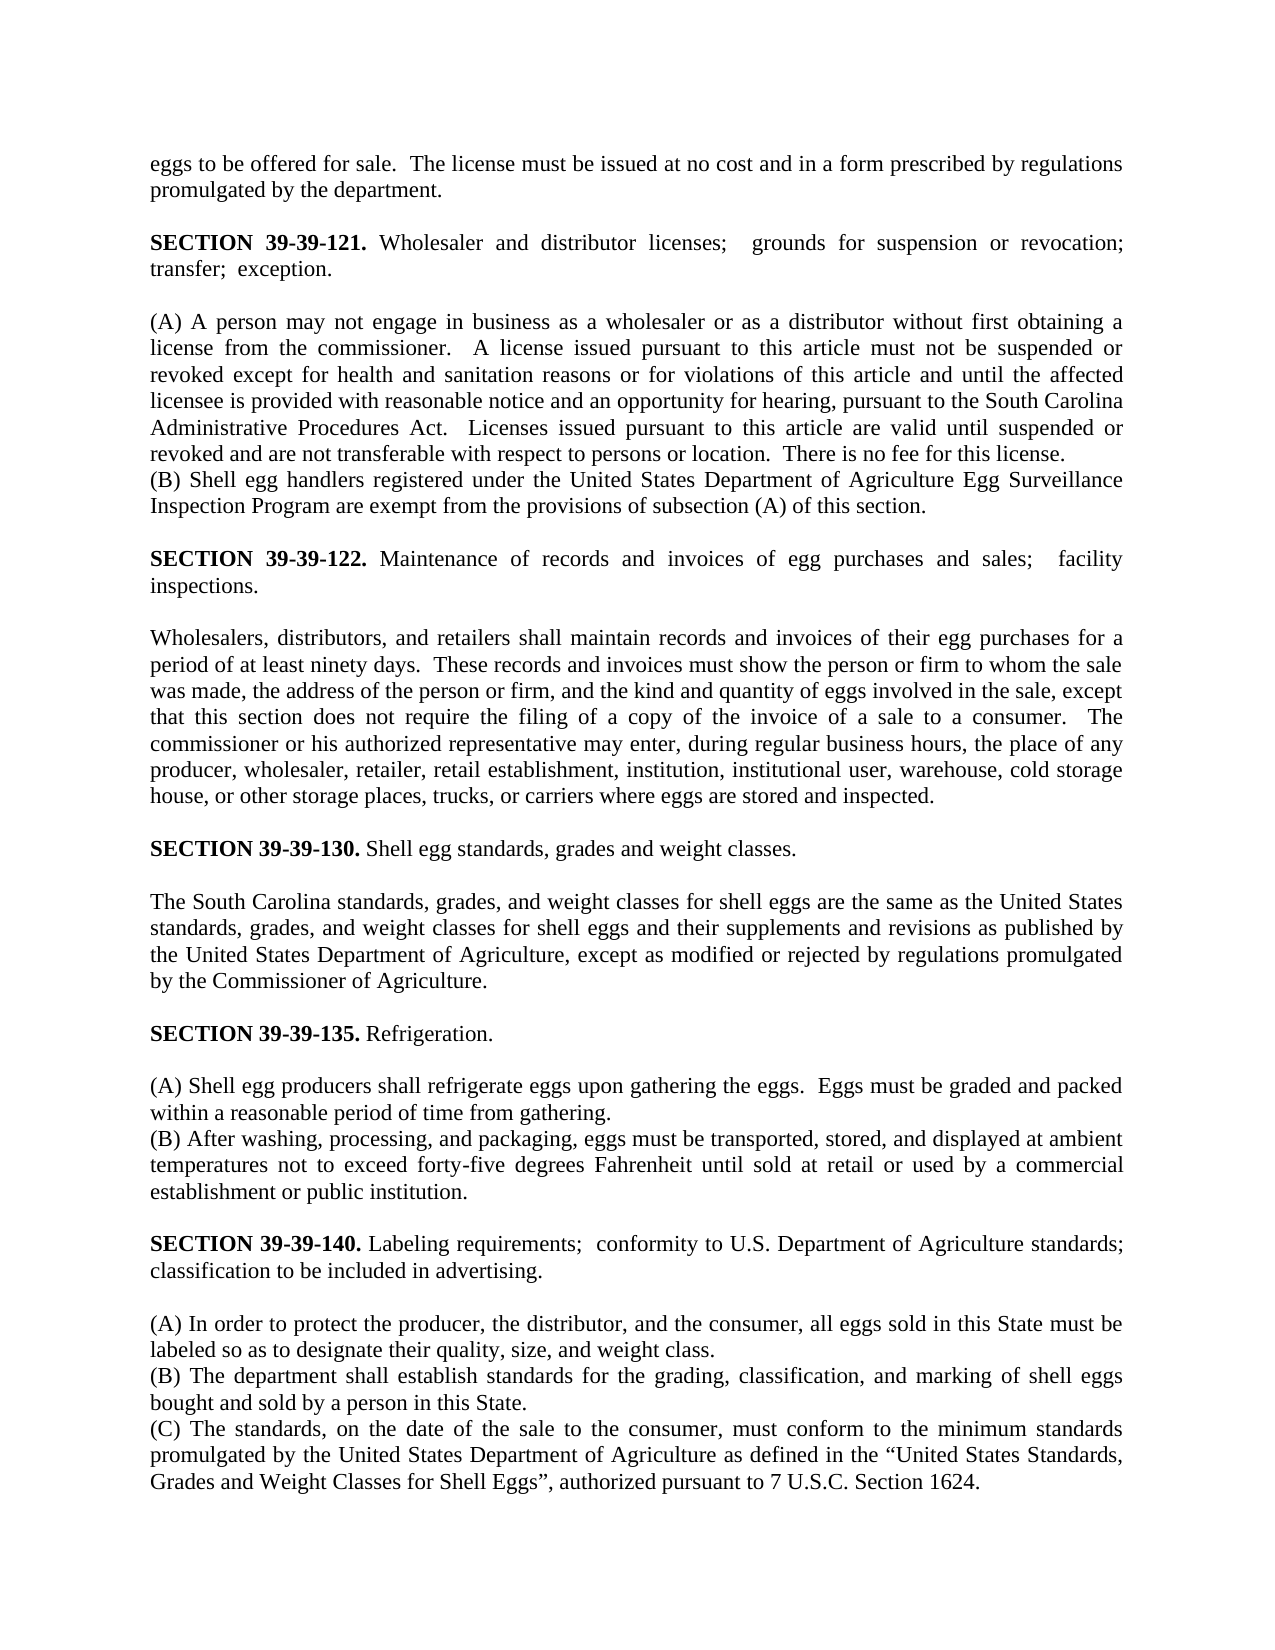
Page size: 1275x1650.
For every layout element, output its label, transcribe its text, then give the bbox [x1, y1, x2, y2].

text (A) In order to protect the producer, the distributor, and the consumer, all eggs sold in this State must be labeled so as to designate their quality, size, and weight class. [150, 1309, 1125, 1362]
text (B) After washing, processing, and packaging, eggs must be transported, stored, and displayed at ambient temperatures not to exceed forty-five degrees Fahrenheit until sold at retail or used by a commercial establishment or public institution. [150, 1125, 1125, 1204]
text (B) Shell egg handlers registered under the United States Department of Agriculture Egg Surveillance Inspection Program are exempt from the provisions of subsection (A) of this section. [150, 466, 1125, 519]
text Wholesalers, distributors, and retailers shall maintain records and invoices of their egg purchases for a period of at least ninety days. These records and invoices must show the person or firm to whom the sale was made, the address of the person or firm, and the kind and quantity of eggs involved in the sale, except that this section does not require the filing of a copy of the invoice of a sale to a consumer. The commissioner or his authorized representative may enter, during regular business hours, the place of any producer, wholesaler, retailer, retail establishment, institution, institutional user, warehouse, cold storage house, or other storage places, trucks, or carriers where eggs are stored and inspected. [150, 624, 1125, 809]
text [150, 150, 1125, 203]
text SECTION 39-39-140. Labeling requirements; conformity to U.S. Department of Agriculture standards; classification to be included in advertising. [150, 1231, 1125, 1283]
text (A) Shell egg producers shall refrigerate eggs upon gathering the eggs. Eggs must be graded and packed within a reasonable period of time from gathering. [150, 1072, 1125, 1125]
text (A) A person may not engage in business as a wholesaler or as a distributor without first obtaining a license from the commissioner. A license issued pursuant to this article must not be suspended or revoked except for health and sanitation reasons or for violations of this article and until the affected licensee is provided with reasonable notice and an opportunity for hearing, pursuant to the South Carolina Administrative Procedures Act. Licenses issued pursuant to this article are valid until suspended or revoked and are not transferable with respect to persons or location. There is no fee for this license. [150, 308, 1125, 466]
text SECTION 39-39-135. Refrigeration. [150, 1020, 1125, 1046]
text (C) The standards, on the date of the sale to the consumer, must conform to the minimum standards promulgated by the United States Department of Agriculture as defined in the “United States Standards, Grades and Weight Classes for Shell Eggs”, authorized pursuant to 7 U.S.C. Section 1624. [150, 1415, 1125, 1494]
text (B) The department shall establish standards for the grading, classification, and marking of shell eggs bought and sold by a person in this State. [150, 1362, 1125, 1415]
text SECTION 39-39-122. Maintenance of records and invoices of egg purchases and sales; facility inspections. [150, 545, 1125, 598]
text The South Carolina standards, grades, and weight classes for shell eggs are the same as the United States standards, grades, and weight classes for shell eggs and their supplements and revisions as published by the United States Department of Agriculture, except as modified or rejected by regulations promulgated by the Commissioner of Agriculture. [150, 888, 1125, 993]
text SECTION 39-39-121. Wholesaler and distributor licenses; grounds for suspension or revocation; transfer; exception. [150, 229, 1125, 282]
text SECTION 39-39-130. Shell egg standards, grades and weight classes. [150, 835, 1125, 862]
